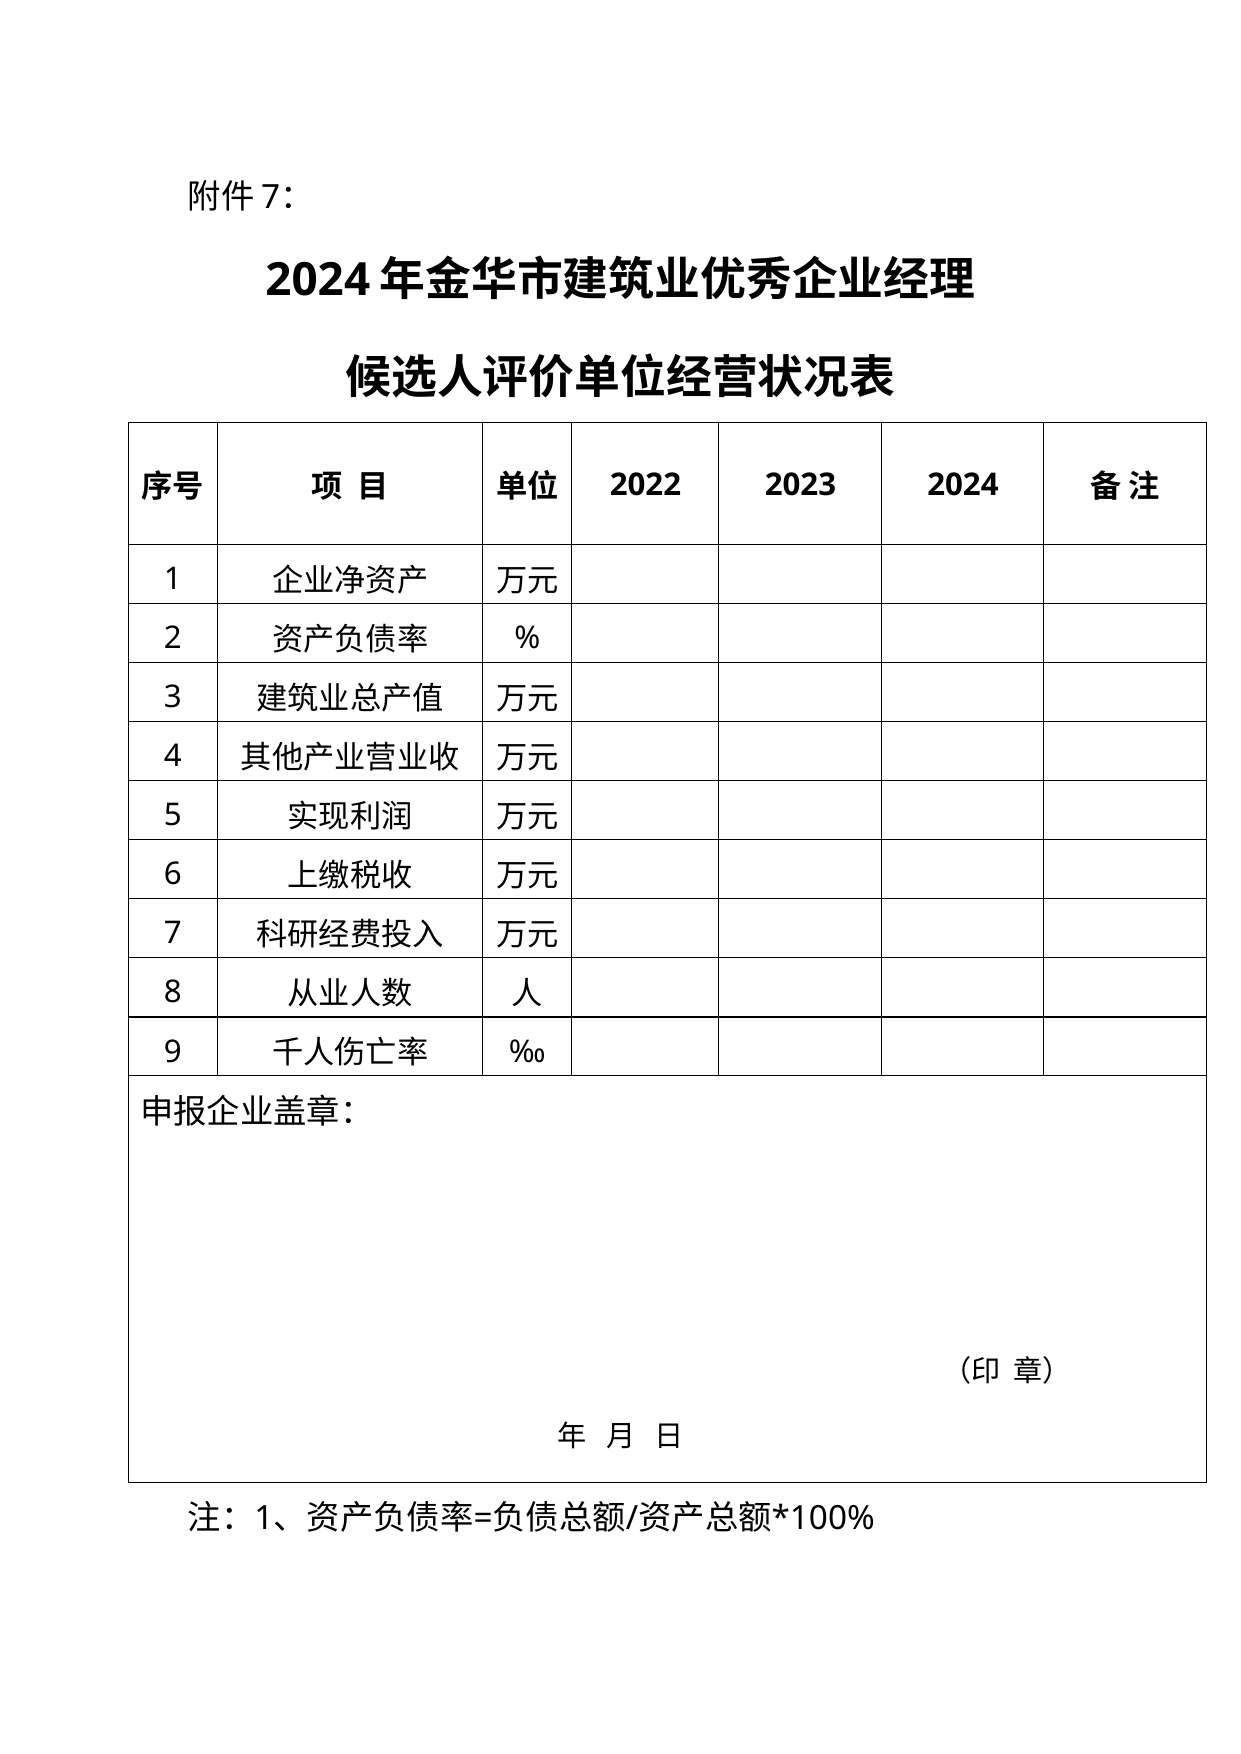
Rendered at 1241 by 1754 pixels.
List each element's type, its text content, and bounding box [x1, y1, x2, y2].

table_cell 万元 [483, 899, 571, 957]
table_cell [882, 899, 1043, 957]
table_cell [719, 604, 881, 662]
table_header 项 目 [218, 423, 482, 544]
table_cell [1044, 1018, 1206, 1075]
table_cell 8 [129, 958, 217, 1016]
table_cell [1044, 781, 1206, 839]
table_cell [719, 840, 881, 898]
table_header 2023 [719, 423, 881, 544]
table_cell [572, 899, 718, 957]
table_cell [572, 840, 718, 898]
table_cell 人 [483, 958, 571, 1016]
table_cell [719, 899, 881, 957]
table_cell 3 [129, 663, 217, 721]
table_cell [882, 722, 1043, 780]
table_cell 资产负债率 [218, 604, 482, 662]
table_cell [1044, 604, 1206, 662]
table_cell [882, 545, 1043, 603]
table_cell [719, 958, 881, 1016]
table_header 2022 [572, 423, 718, 544]
table_header 2024 [882, 423, 1043, 544]
table_cell 企业净资产 [218, 545, 482, 603]
text 注：1、资产负债率=负债总额/资产总额*100% [187, 1483, 1053, 1548]
table_cell [1044, 840, 1206, 898]
table_cell [572, 604, 718, 662]
text 附件7： [187, 162, 1053, 227]
table_cell [572, 722, 718, 780]
table_cell [719, 545, 881, 603]
table_cell 科研经费投入 [218, 899, 482, 957]
table_cell 万元 [483, 840, 571, 898]
table_cell [882, 663, 1043, 721]
table_cell [1044, 545, 1206, 603]
table_cell 从业人数 [218, 958, 482, 1016]
table_cell 万元 [483, 781, 571, 839]
table_cell [882, 781, 1043, 839]
table_header 单位 [483, 423, 571, 544]
table_cell 建筑业总产值 [218, 663, 482, 721]
table_cell ‰ [483, 1018, 571, 1075]
table_cell 万元 [483, 545, 571, 603]
table_cell [882, 1018, 1043, 1075]
text 候选人评价单位经营状况表 [187, 324, 1053, 422]
table_cell 上缴税收 [218, 840, 482, 898]
table_cell 7 [129, 899, 217, 957]
text 2024年金华市建筑业优秀企业经理 [187, 227, 1053, 324]
table_cell [882, 958, 1043, 1016]
table_cell 2 [129, 604, 217, 662]
table_cell [719, 781, 881, 839]
table_cell 6 [129, 840, 217, 898]
table_cell [882, 840, 1043, 898]
table_cell [719, 663, 881, 721]
table_cell [572, 781, 718, 839]
table_cell 万元 [483, 663, 571, 721]
table_cell 千人伤亡率 [218, 1018, 482, 1075]
table_cell [1044, 899, 1206, 957]
table_cell 1 [129, 545, 217, 603]
table_cell 9 [129, 1018, 217, 1075]
table_cell 实现利润 [218, 781, 482, 839]
table_cell [719, 1018, 881, 1075]
table_header 序号 [129, 423, 217, 544]
table_cell [572, 958, 718, 1016]
table_cell [572, 545, 718, 603]
table_cell [882, 604, 1043, 662]
table_cell [572, 663, 718, 721]
table_cell 5 [129, 781, 217, 839]
table_cell 4 [129, 722, 217, 780]
table_cell % [483, 604, 571, 662]
table_cell 其他产业营业收入 [218, 722, 482, 780]
table_cell [719, 722, 881, 780]
table_cell [572, 1018, 718, 1075]
table_cell [1044, 663, 1206, 721]
table_cell [1044, 958, 1206, 1016]
table_header 备 注 [1044, 423, 1206, 544]
table_cell [1044, 722, 1206, 780]
table_cell 万元 [483, 722, 571, 780]
table_cell 申报企业盖章： （印 章） 年 月 日 [129, 1076, 1206, 1482]
